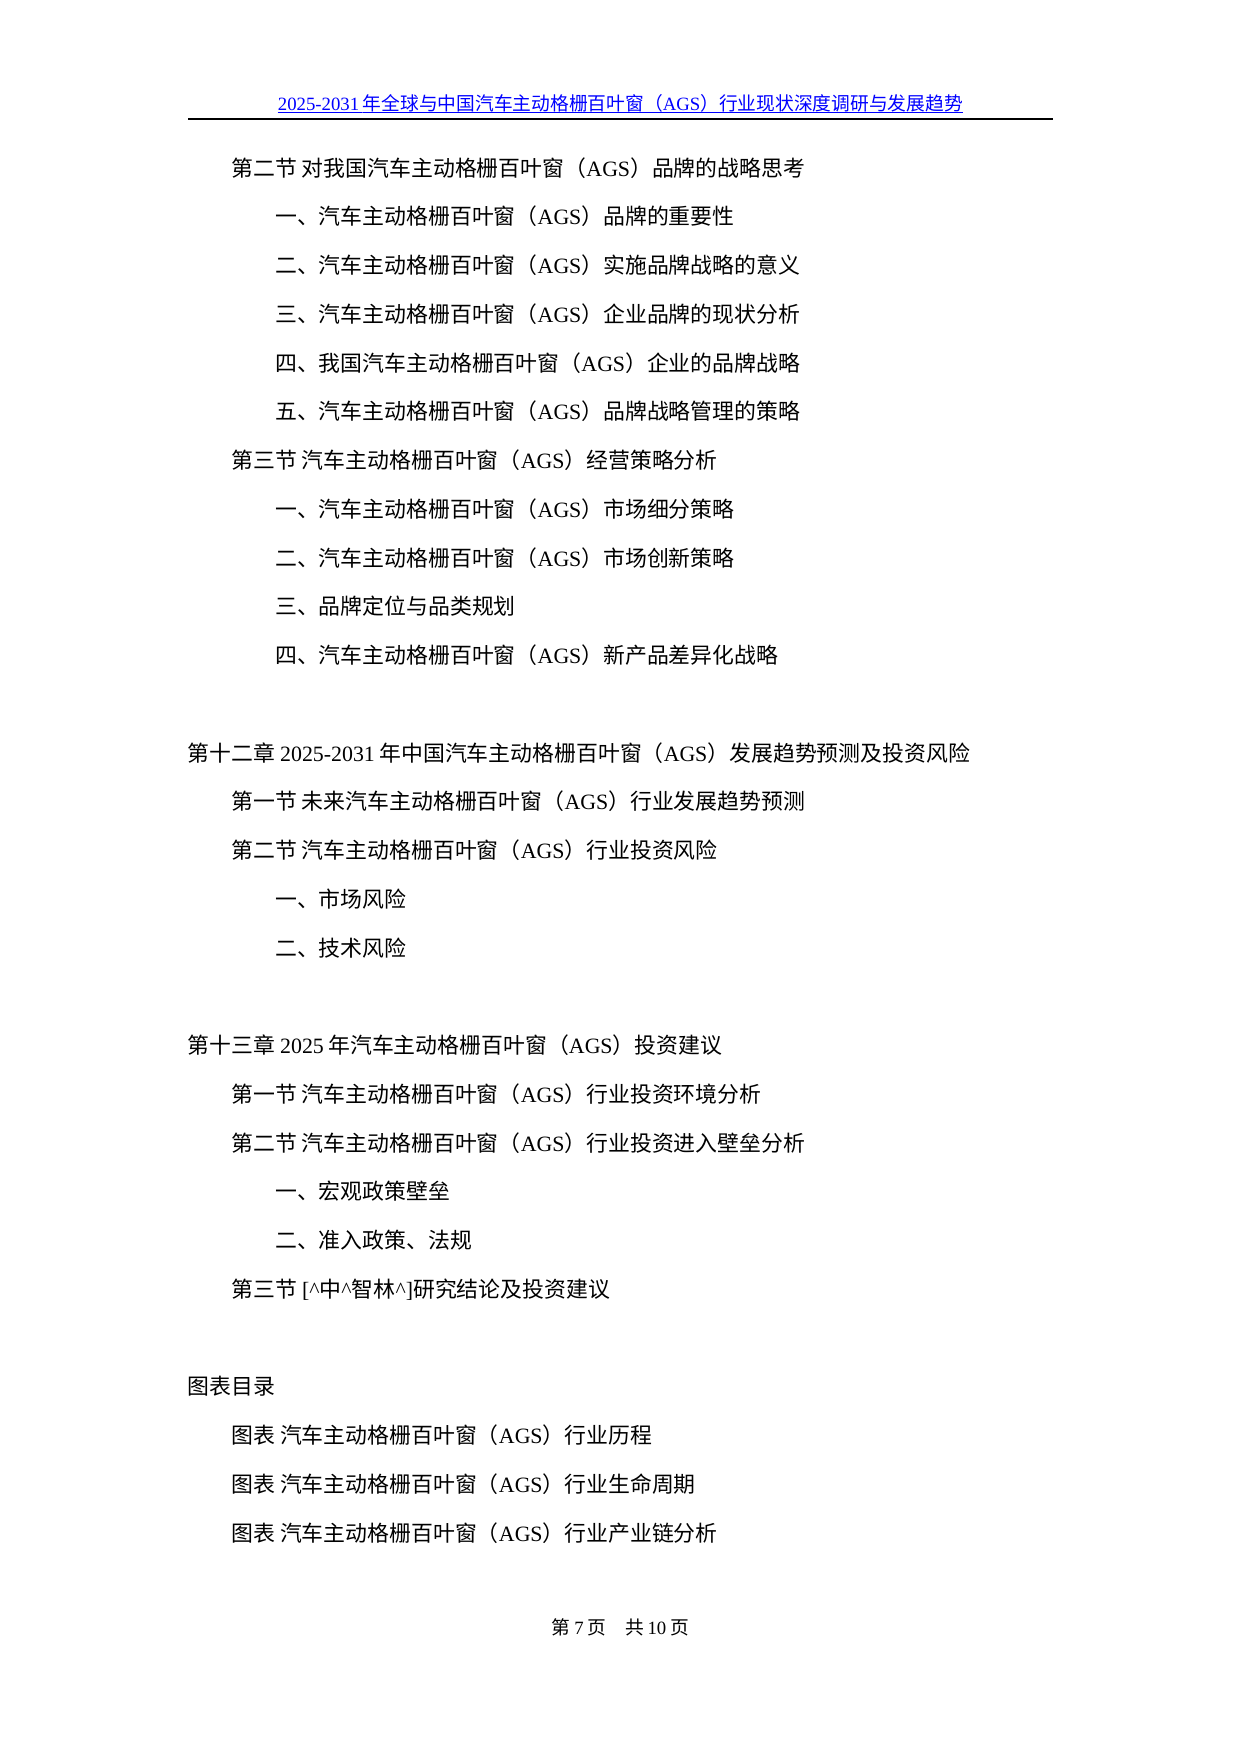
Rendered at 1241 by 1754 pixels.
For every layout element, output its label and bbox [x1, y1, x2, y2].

text [187, 150, 1053, 1548]
